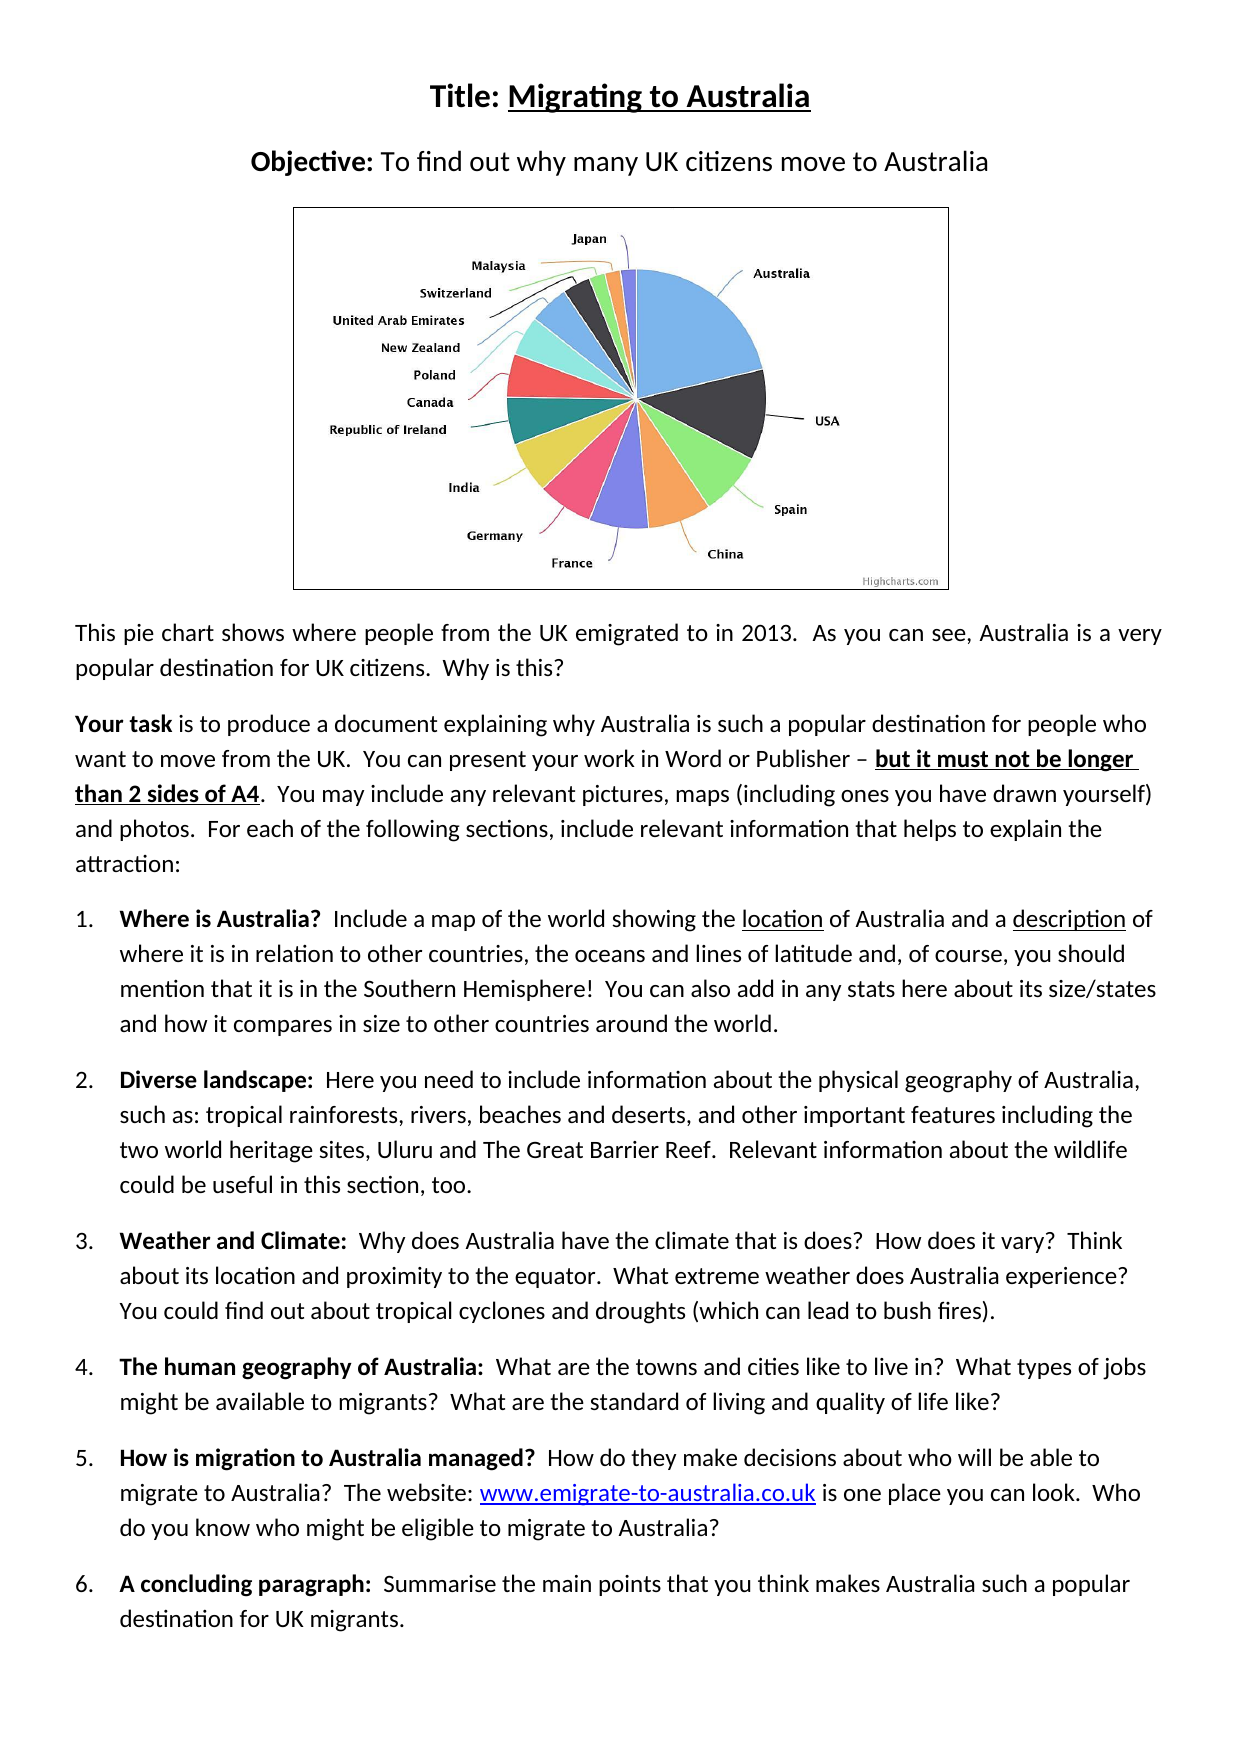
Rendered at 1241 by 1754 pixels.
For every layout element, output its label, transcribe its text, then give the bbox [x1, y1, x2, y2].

list The human geography of Australia: What are the towns and cities like to live in? What types of jobs might be available to migrants? What are the standard of living and quality of life like? [75, 1351, 1165, 1417]
list Weather and Climate: Why does Australia have the climate that is does? How does it vary? Think about its location and proximity to the equator. What extreme weather does Australia experience? You could find out about tropical cyclones and droughts (which can lead to bush fires). [75, 1225, 1165, 1326]
list Where is Australia? Include a map of the world showing the location of Australia and a description of where it is in relation to other countries, the oceans and lines of latitude and, of course, you should mention that it is in the Southern Hemisphere! You can also add in any stats here about its size/states and how it compares in size to other countries around the world. [75, 904, 1165, 1039]
text Objective: To find out why many UK citizens move to Australia [75, 143, 1165, 178]
text Title: Migrating to Australia [75, 75, 1165, 116]
picture [294, 208, 948, 589]
list Diverse landscape: Here you need to include information about the physical geography of Australia, such as: tropical rainforests, rivers, beaches and deserts, and other important features including the two world heritage sites, Uluru and The Great Barrier Reef. Relevant information about the wildlife could be useful in this section, too. [75, 1064, 1165, 1200]
text Your task is to produce a document explaining why Australia is such a popular destination for people who want to move from the UK. You can present your work in Word or Publisher – but it must not be longer than 2 sides of A4. You may include any relevant pictures, maps (including ones you have drawn yourself) and photos. For each of the following sections, include relevant information that helps to explain the attraction: [75, 708, 1165, 878]
list A concluding paragraph: Summarise the main points that you think makes Australia such a popular destination for UK migrants. [75, 1568, 1165, 1633]
list How is migration to Australia managed? How do they make decisions about who will be able to migrate to Australia? The website: www.emigrate-to-australia.co.uk is one place you can look. Who do you know who might be eligible to migrate to Australia? [75, 1442, 1165, 1542]
text This pie chart shows where people from the UK emigrated to in 2013. As you can see, Australia is a very popular destination for UK citizens. Why is this? [75, 617, 1165, 682]
